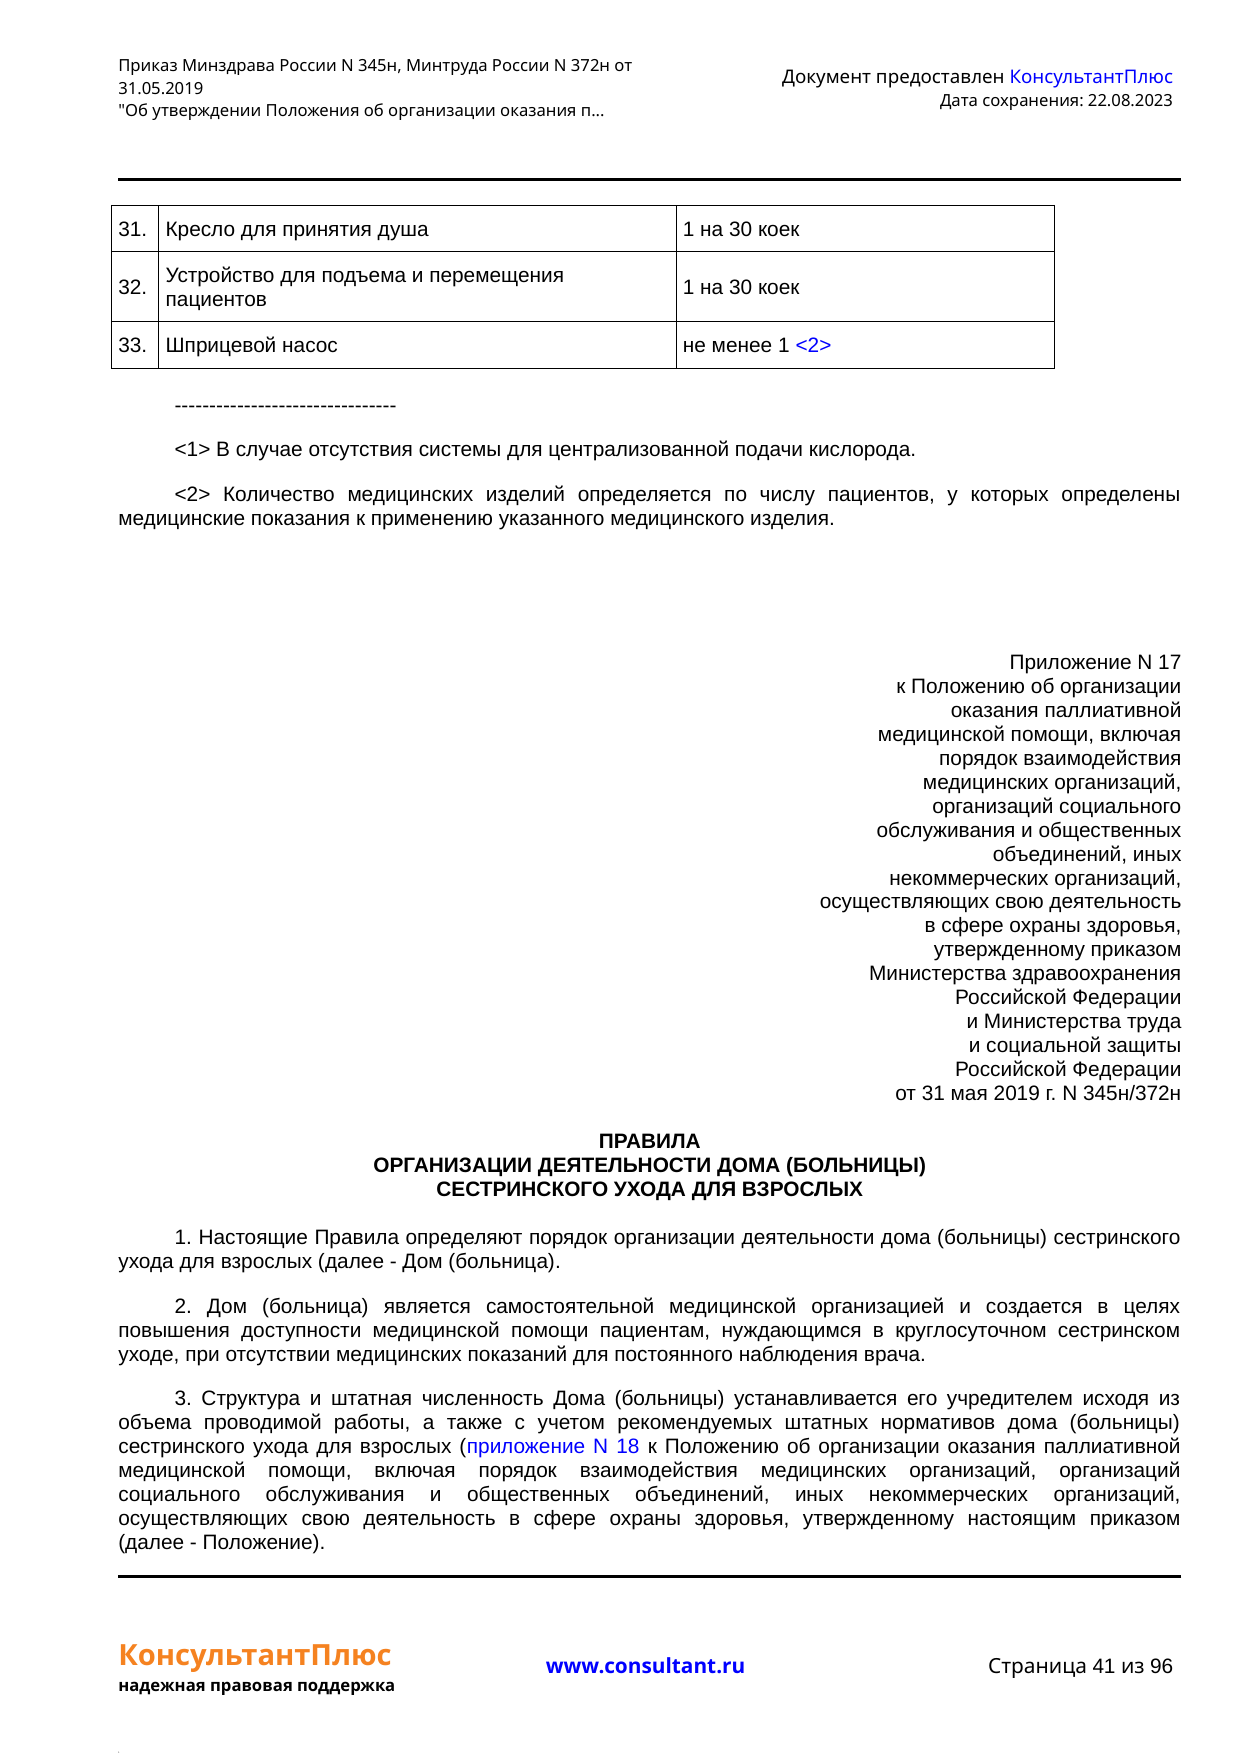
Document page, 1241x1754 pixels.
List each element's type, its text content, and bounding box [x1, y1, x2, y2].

table_cell 33. [112, 322, 158, 367]
text -------------------------------- [118, 392, 1181, 416]
text Приложение N 17 [118, 650, 1181, 674]
text утвержденному приказом [118, 937, 1181, 961]
text в сфере охраны здоровья, [118, 913, 1181, 937]
text медицинской помощи, включая [118, 722, 1181, 746]
table_cell 1 на 30 коек [677, 252, 1054, 321]
text осуществляющих свою деятельность [118, 889, 1181, 913]
title ОРГАНИЗАЦИИ ДЕЯТЕЛЬНОСТИ ДОМА (БОЛЬНИЦЫ) [118, 1153, 1181, 1177]
text медицинских организаций, [118, 769, 1181, 793]
text Российской Федерации [118, 985, 1181, 1009]
text <2> Количество медицинских изделий определяется по числу пациентов, у которых определены медицинские показания к применению указанного медицинского изделия. [118, 482, 1181, 530]
text 3. Структура и штатная численность Дома (больницы) устанавливается его учредителем исходя из объема проводимой работы, а также с учетом рекомендуемых штатных нормативов дома (больницы) сестринского ухода для взрослых (приложение N 18 к Положению об организации оказания паллиативной медицинской помощи, включая порядок взаимодействия медицинских организаций, организаций социального обслуживания и общественных объединений, иных некоммерческих организаций, осуществляющих свою деятельность в сфере охраны здоровья, утвержденному настоящим приказом (далее - Положение). [118, 1386, 1181, 1554]
text <1> В случае отсутствия системы для централизованной подачи кислорода. [118, 437, 1181, 461]
text порядок взаимодействия [118, 746, 1181, 769]
table_cell 32. [112, 252, 158, 321]
title ПРАВИЛА [118, 1129, 1181, 1153]
text Российской Федерации [118, 1057, 1181, 1081]
text некоммерческих организаций, [118, 865, 1181, 889]
table_cell 1 на 30 коек [677, 206, 1054, 251]
text 2. Дом (больница) является самостоятельной медицинской организацией и создается в целях повышения доступности медицинской помощи пациентам, нуждающимся в круглосуточном сестринском уходе, при отсутствии медицинских показаний для постоянного наблюдения врача. [118, 1293, 1181, 1365]
title СЕСТРИНСКОГО УХОДА ДЛЯ ВЗРОСЛЫХ [118, 1177, 1181, 1201]
table_cell Шприцевой насос [159, 322, 676, 367]
text 1. Настоящие Правила определяют порядок организации деятельности дома (больницы) сестринского ухода для взрослых (далее - Дом (больница). [118, 1225, 1181, 1273]
text организаций социального [118, 793, 1181, 817]
text и Министерства труда [118, 1009, 1181, 1033]
text оказания паллиативной [118, 698, 1181, 722]
table_cell Устройство для подъема и перемещения пациентов [159, 252, 676, 321]
text к Положению об организации [118, 674, 1181, 698]
text обслуживания и общественных [118, 817, 1181, 841]
table_cell не менее 1 <2> [677, 322, 1054, 367]
text от 31 мая 2019 г. N 345н/372н [118, 1081, 1181, 1105]
text и социальной защиты [118, 1033, 1181, 1057]
table_cell Кресло для принятия душа [159, 206, 676, 251]
text Министерства здравоохранения [118, 961, 1181, 985]
text объединений, иных [118, 841, 1181, 865]
table_cell 31. [112, 206, 158, 251]
